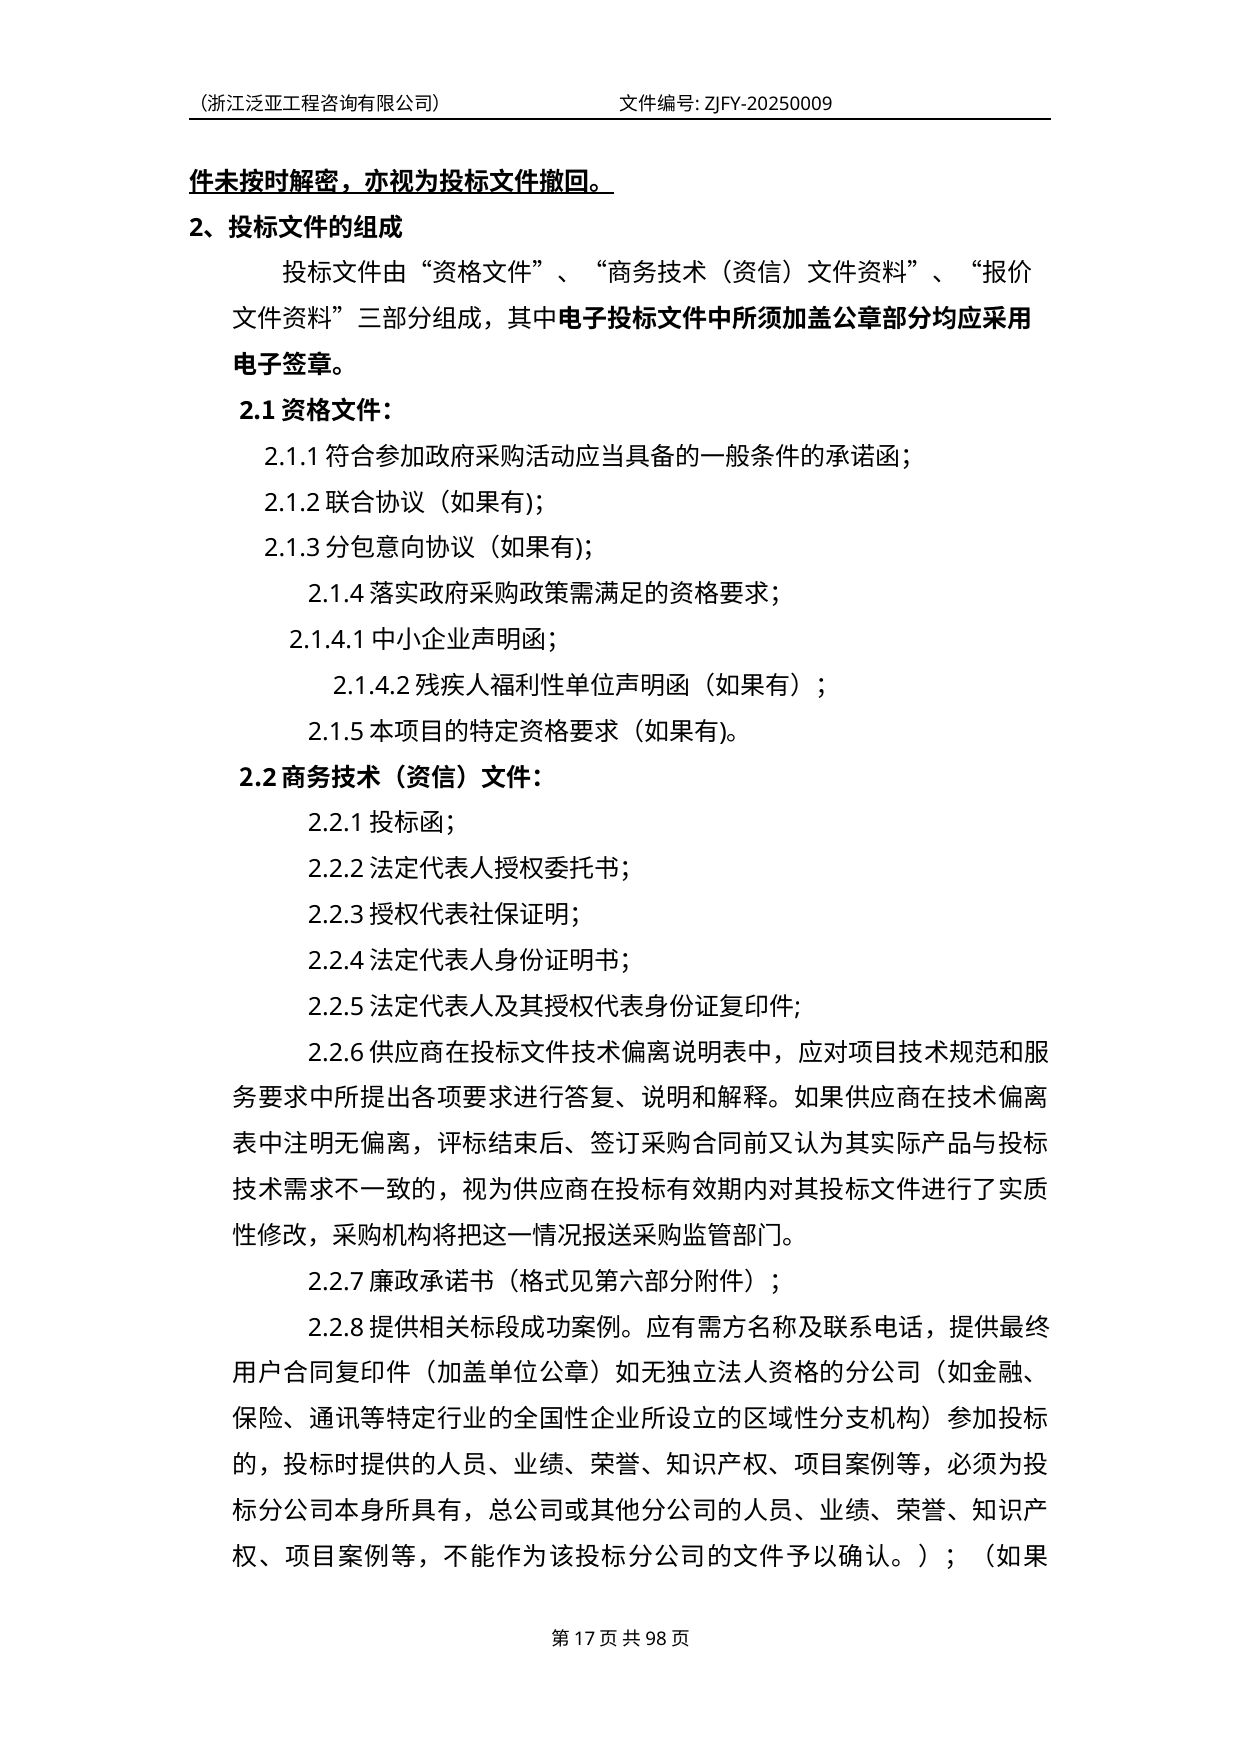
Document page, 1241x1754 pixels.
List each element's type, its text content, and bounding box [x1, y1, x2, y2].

text 2.2商务技术（资信）文件： [189, 749, 1051, 795]
text 2.1.5本项目的特定资格要求（如果有)。 [233, 703, 1051, 749]
text 2.2.7廉政承诺书（格式见第六部分附件）； [233, 1253, 1051, 1299]
text 2.2.4法定代表人身份证明书； [233, 933, 1051, 978]
text 2.1.4.1中小企业声明函； [189, 612, 1051, 658]
text 2.2.3授权代表社保证明； [233, 887, 1051, 933]
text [189, 153, 1051, 199]
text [233, 1299, 1051, 1574]
text 2.1.1符合参加政府采购活动应当具备的一般条件的承诺函； [189, 428, 1051, 474]
text 2.1.2联合协议（如果有)； [189, 474, 1051, 520]
text 2.2.1投标函； [233, 795, 1051, 841]
text 2、投标文件的组成 [189, 199, 1051, 245]
text 2.1.4.2残疾人福利性单位声明函（如果有）； [233, 658, 1051, 703]
text 2.1.3分包意向协议（如果有)； [189, 520, 1051, 566]
text 投标文件由“资格文件”、“商务技术（资信）文件资料”、“报价文件资料”三部分组成，其中电子投标文件中所须加盖公章部分均应采用电子签章。 [233, 245, 1051, 383]
text 2.2.5法定代表人及其授权代表身份证复印件; [233, 978, 1051, 1024]
text 2.1资格文件： [189, 383, 1051, 428]
text 2.2.6供应商在投标文件技术偏离说明表中，应对项目技术规范和服务要求中所提出各项要求进行答复、说明和解释。如果供应商在技术偏离表中注明无偏离，评标结束后、签订采购合同前又认为其实际产品与投标技术需求不一致的，视为供应商在投标有效期内对其投标文件进行了实质性修改，采购机构将把这一情况报送采购监管部门。 [233, 1024, 1051, 1253]
text 2.1.4落实政府采购政策需满足的资格要求； [233, 566, 1051, 612]
text 2.2.2法定代表人授权委托书； [233, 841, 1051, 887]
